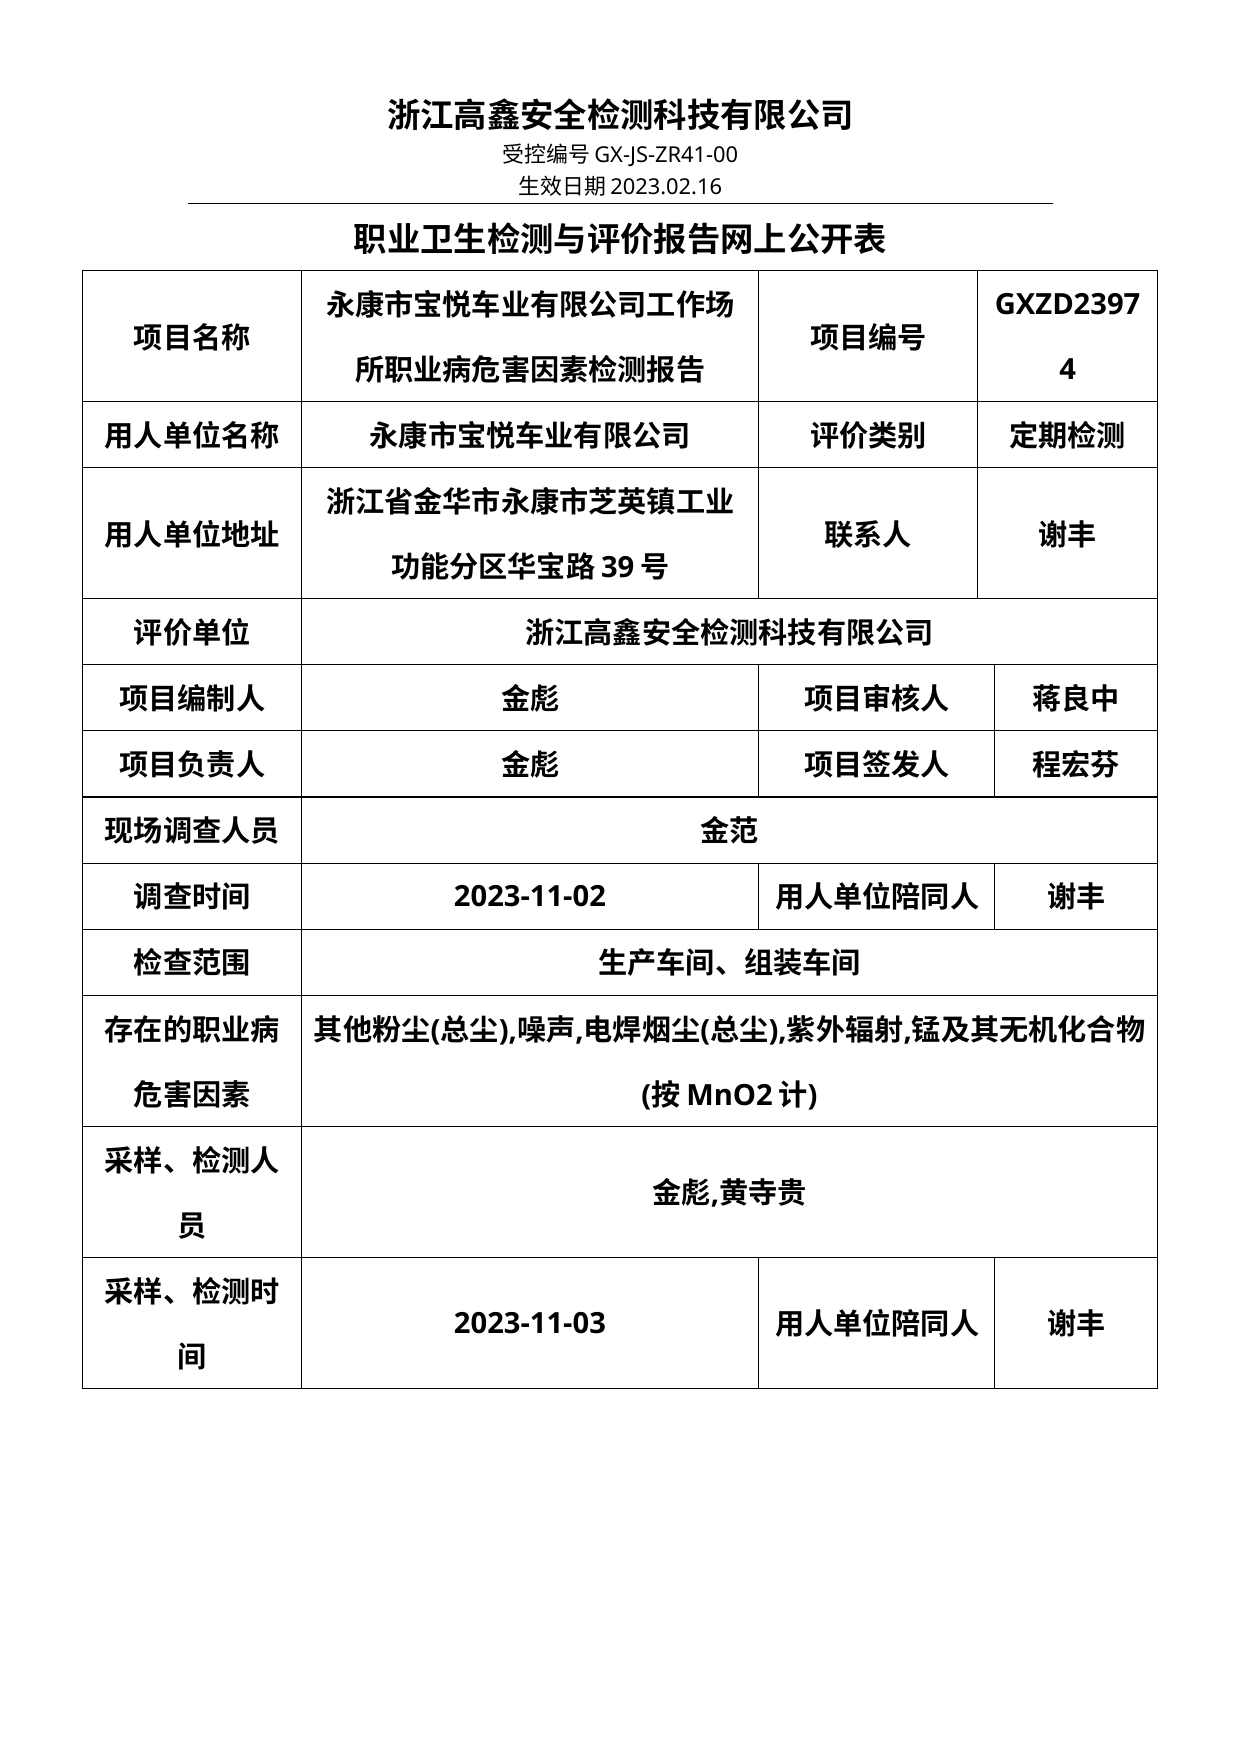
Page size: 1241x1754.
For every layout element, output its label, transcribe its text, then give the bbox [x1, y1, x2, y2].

table_cell 浙江省金华市永康市芝英镇工业功能分区华宝路39号 [302, 468, 758, 598]
table_cell 谢丰 [995, 864, 1157, 928]
table_cell 采样、检测人员 [83, 1127, 301, 1257]
table_cell 程宏芬 [995, 731, 1157, 796]
table_cell 金彪 [302, 731, 758, 796]
table_cell 项目审核人 [759, 665, 994, 730]
table_header 项目编号 [759, 271, 977, 401]
table_cell 项目签发人 [759, 731, 994, 796]
table_cell 调查时间 [83, 864, 301, 928]
table_cell 用人单位名称 [83, 402, 301, 467]
table_cell 存在的职业病危害因素 [83, 996, 301, 1126]
table_cell 定期检测 [978, 402, 1157, 467]
table_cell 项目编制人 [83, 665, 301, 730]
table_cell 金彪,黄寺贵 [302, 1127, 1157, 1257]
table_header 永康市宝悦车业有限公司工作场所职业病危害因素检测报告 [302, 271, 758, 401]
table_header 项目名称 [83, 271, 301, 401]
table_cell 评价单位 [83, 599, 301, 664]
table_header GXZD23974 [978, 271, 1157, 401]
text 职业卫生检测与评价报告网上公开表 [187, 205, 1053, 270]
table_cell 永康市宝悦车业有限公司 [302, 402, 758, 467]
table_cell 其他粉尘(总尘),噪声,电焊烟尘(总尘),紫外辐射,锰及其无机化合物(按MnO2计) [302, 996, 1157, 1126]
table_cell 采样、检测时间 [83, 1258, 301, 1388]
table_cell 2023-11-02 [302, 864, 758, 928]
table_cell 联系人 [759, 468, 977, 598]
table_cell 检查范围 [83, 930, 301, 994]
table_cell 2023-11-03 [302, 1258, 758, 1388]
table_cell 谢丰 [995, 1258, 1157, 1388]
table_cell 项目负责人 [83, 731, 301, 796]
table_cell 蒋良中 [995, 665, 1157, 730]
table_cell 评价类别 [759, 402, 977, 467]
table_cell 生产车间、组装车间 [302, 930, 1157, 994]
table_cell 浙江高鑫安全检测科技有限公司 [302, 599, 1157, 664]
table_cell 谢丰 [978, 468, 1157, 598]
table_cell 用人单位陪同人 [759, 1258, 994, 1388]
table_cell 用人单位地址 [83, 468, 301, 598]
table_cell 现场调查人员 [83, 798, 301, 862]
table_cell 金彪 [302, 665, 758, 730]
table_cell 金范 [302, 798, 1157, 862]
table_cell 用人单位陪同人 [759, 864, 994, 928]
